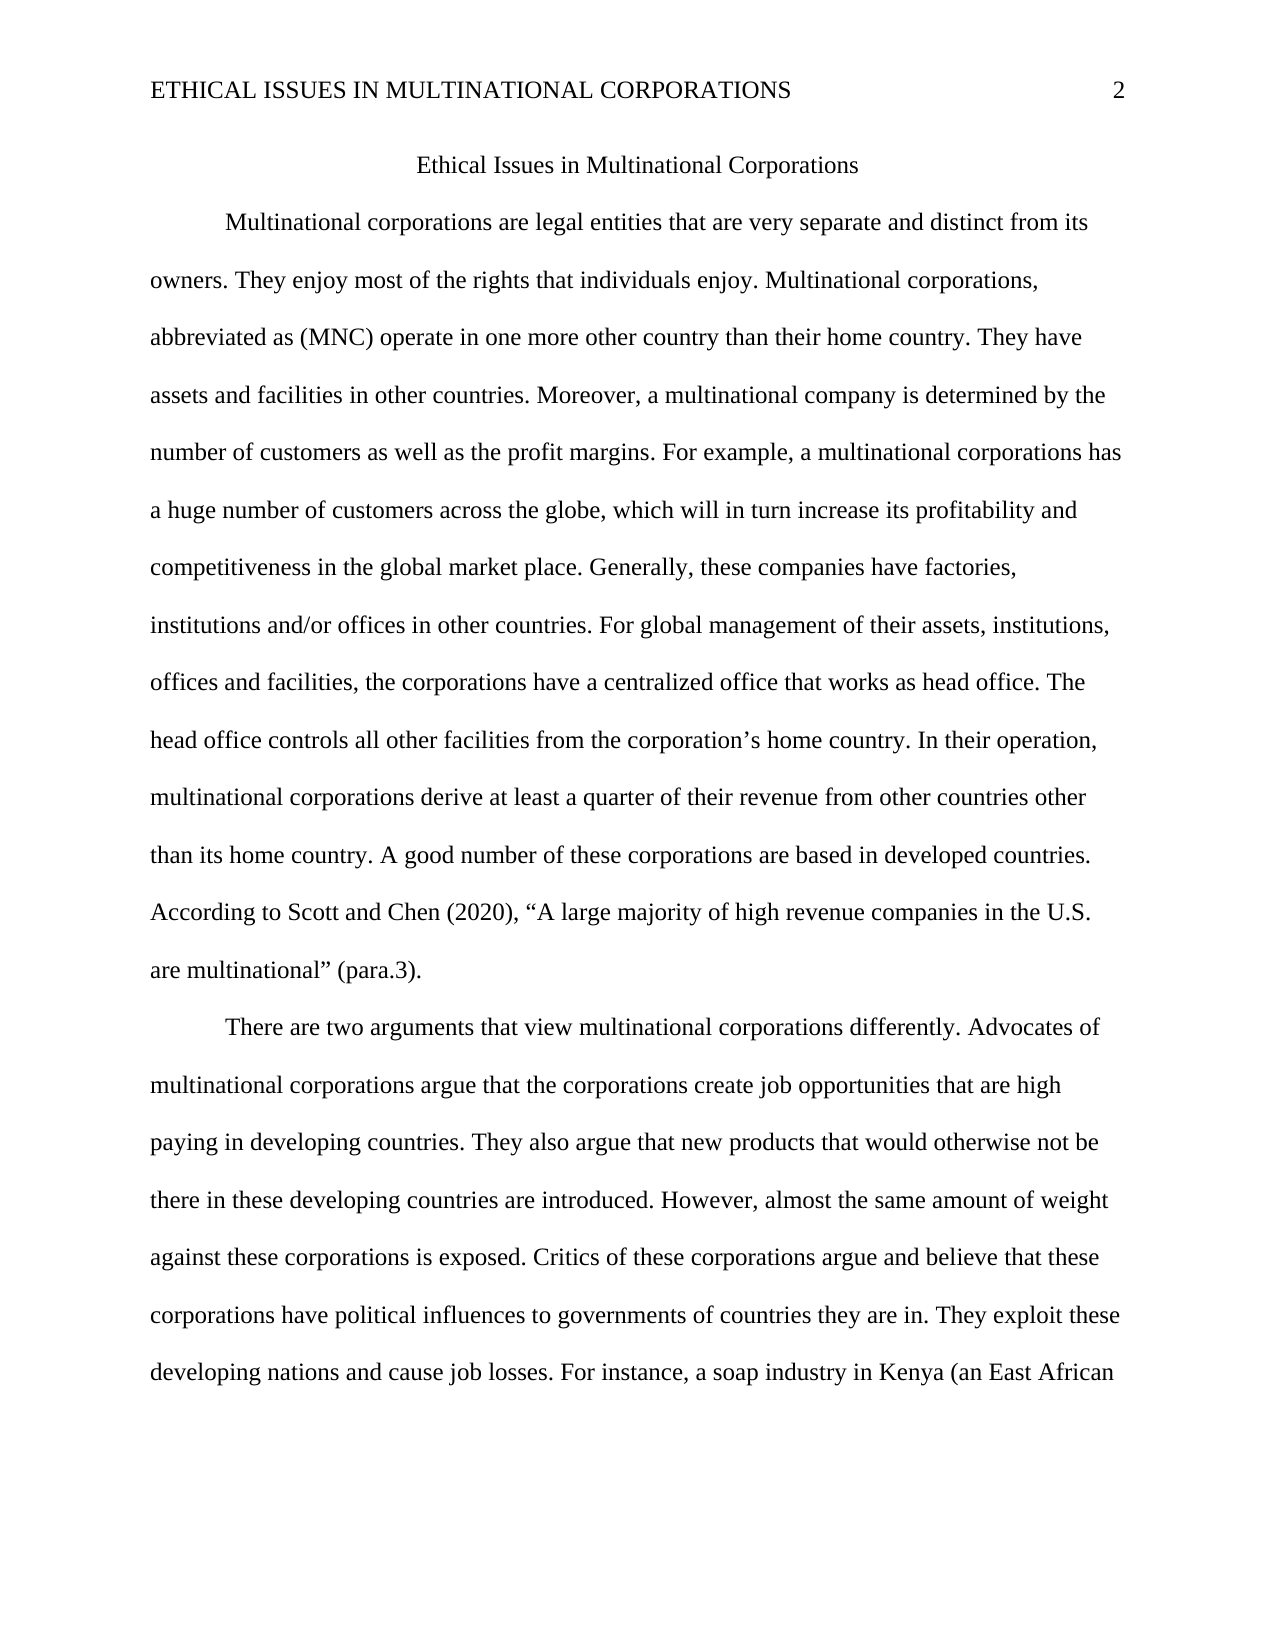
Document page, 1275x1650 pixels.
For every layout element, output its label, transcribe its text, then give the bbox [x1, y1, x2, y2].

text Multinational corporations are legal entities that are very separate and distinct from its owners. They enjoy most of the rights that individuals enjoy. Multinational corporations, abbreviated as (MNC) operate in one more other country than their home country. They have assets and facilities in other countries. Moreover, a multinational company is determined by the number of customers as well as the profit margins. For example, a multinational corporations has a huge number of customers across the globe, which will in turn increase its profitability and competitiveness in the global market place. Generally, these companies have factories, institutions and/or offices in other countries. For global management of their assets, institutions, offices and facilities, the corporations have a centralized office that works as head office. The head office controls all other facilities from the corporation’s home country. In their operation, multinational corporations derive at least a quarter of their revenue from other countries other than its home country. A good number of these corporations are based in developed countries. According to Scott and Chen (2020), “A large majority of high revenue companies in the U.S. are multinational” (para.3). [150, 207, 1125, 984]
text Ethical Issues in Multinational Corporations [150, 150, 1125, 179]
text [150, 1012, 1125, 1386]
